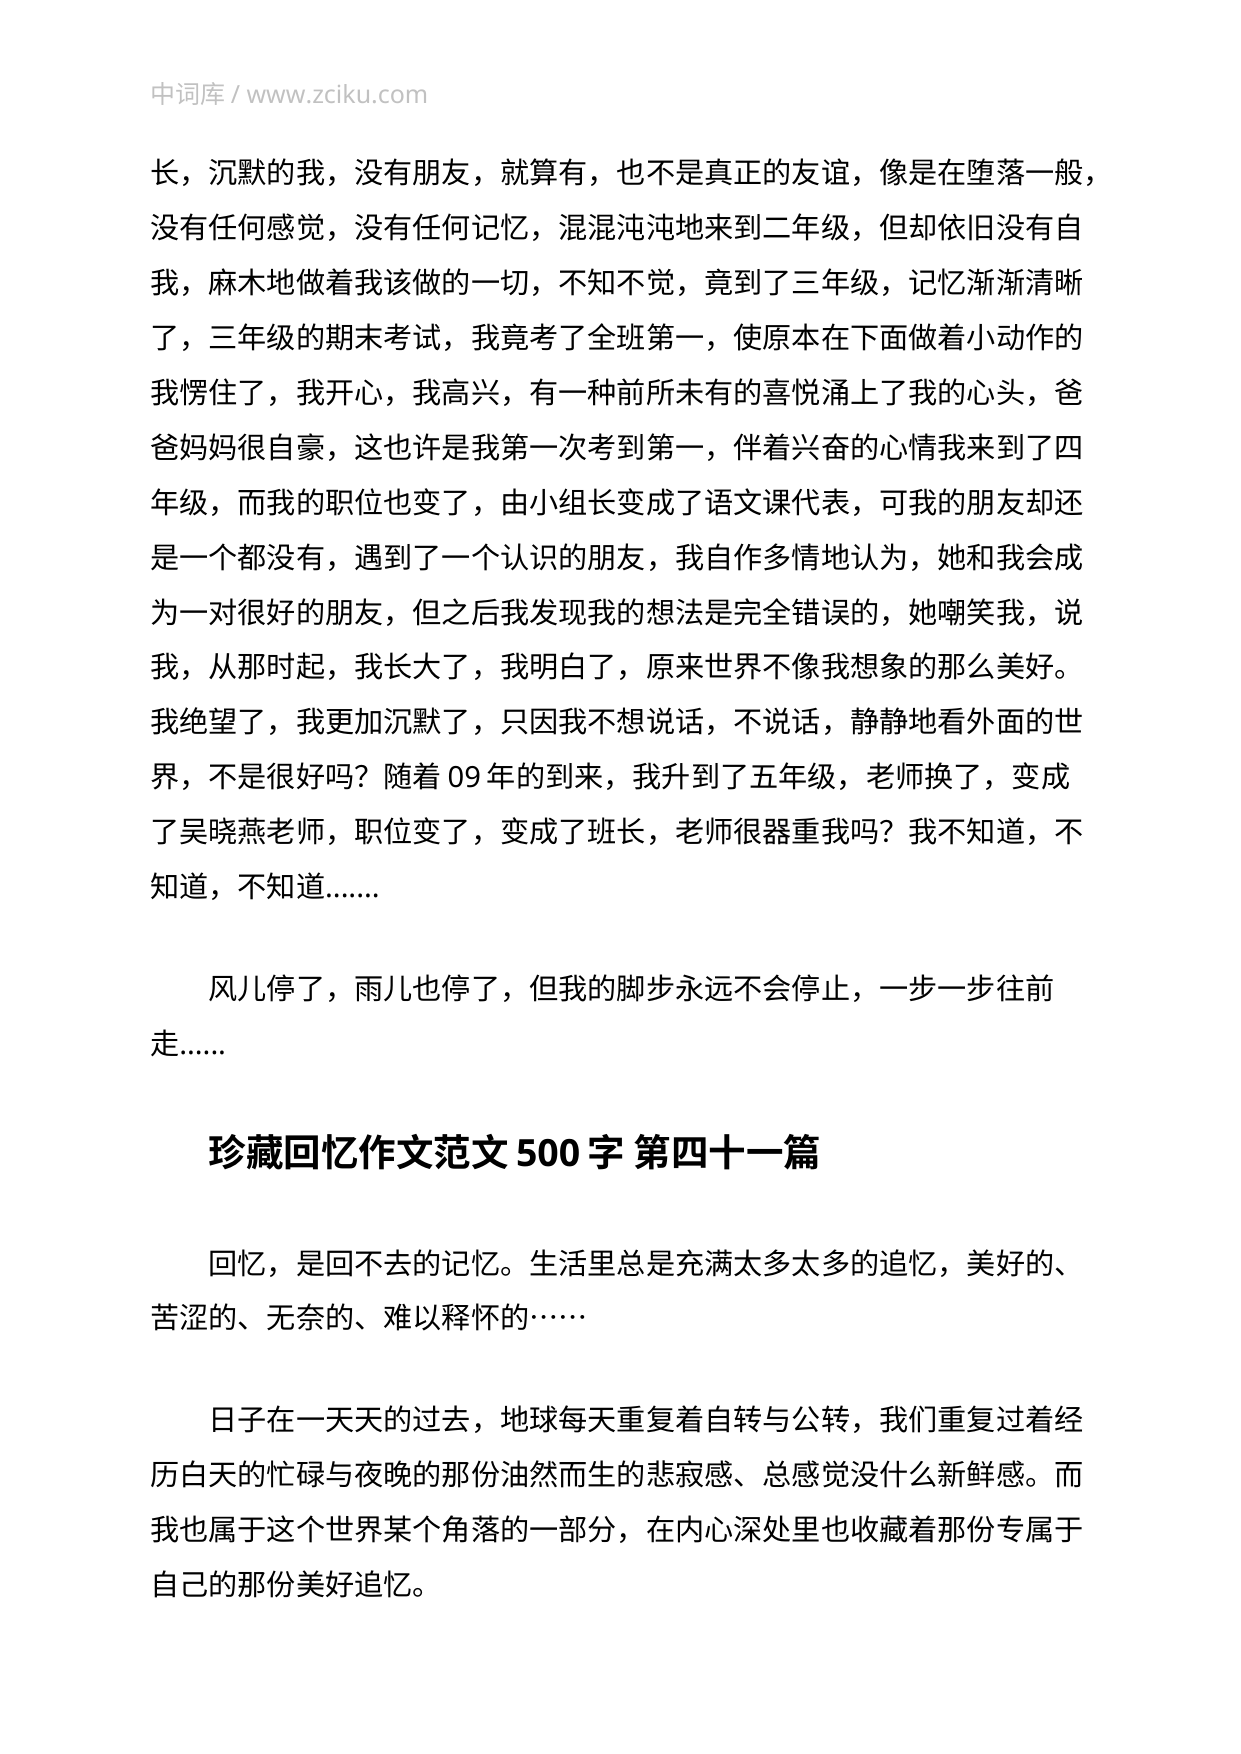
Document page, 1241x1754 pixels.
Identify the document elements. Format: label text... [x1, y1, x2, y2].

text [150, 150, 1090, 906]
text 日子在一天天的过去，地球每天重复着自转与公转，我们重复过着经历白天的忙碌与夜晚的那份油然而生的悲寂感、总感觉没什么新鲜感。而我也属于这个世界某个角落的一部分，在内心深处里也收藏着那份专属于自己的那份美好追忆。 [150, 1397, 1090, 1604]
text 风儿停了，雨儿也停了，但我的脚步永远不会停止，一步一步往前走...... [150, 966, 1090, 1063]
text 回忆，是回不去的记忆。生活里总是充满太多太多的追忆，美好的、苦涩的、无奈的、难以释怀的…… [150, 1240, 1090, 1337]
text 珍藏回忆作文范文500字 第四十一篇 [150, 1123, 1090, 1177]
